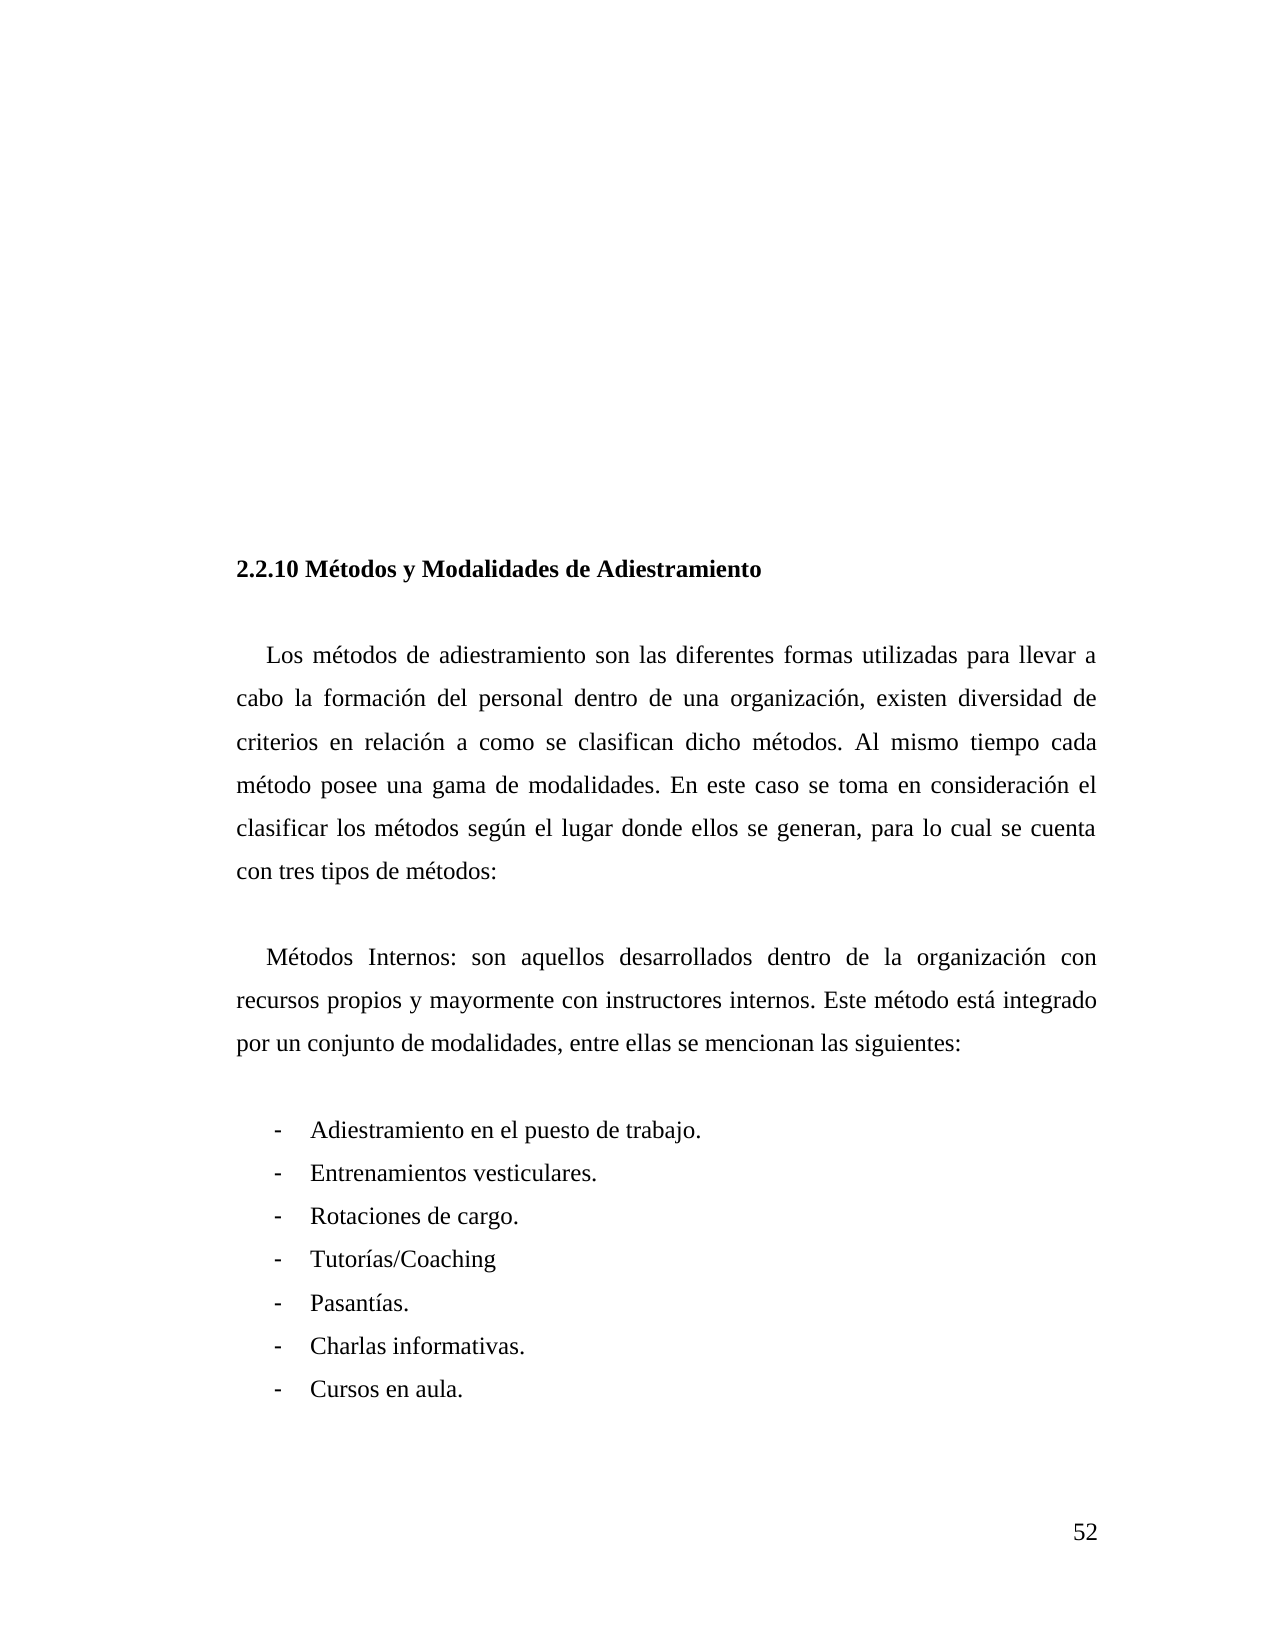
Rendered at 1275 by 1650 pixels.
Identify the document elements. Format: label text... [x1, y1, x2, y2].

list Adiestramiento en el puesto de trabajo. [274, 1115, 1098, 1143]
list Rotaciones de cargo. [274, 1201, 1098, 1230]
list Tutorías/Coaching [274, 1244, 1098, 1273]
list Charlas informativas. [274, 1331, 1098, 1360]
text Los métodos de adiestramiento son las diferentes formas utilizadas para llevar a cabo la formación del personal dentro de una organización, existen diversidad de criterios en relación a como se clasifican dicho métodos. Al mismo tiempo cada método posee una gama de modalidades. En este caso se toma en consideración el clasificar los métodos según el lugar donde ellos se generan, para lo cual se cuenta con tres tipos de métodos: [236, 640, 1098, 885]
list Cursos en aula. [274, 1374, 1098, 1403]
text Métodos Internos: son aquellos desarrollados dentro de la organización con recursos propios y mayormente con instructores internos. Este método está integrado por un conjunto de modalidades, entre ellas se mencionan las siguientes: [236, 942, 1098, 1057]
text 2.2.10 Métodos y Modalidades de Adiestramiento [236, 554, 1098, 583]
list Entrenamientos vesticulares. [274, 1158, 1098, 1187]
list Pasantías. [274, 1288, 1098, 1316]
